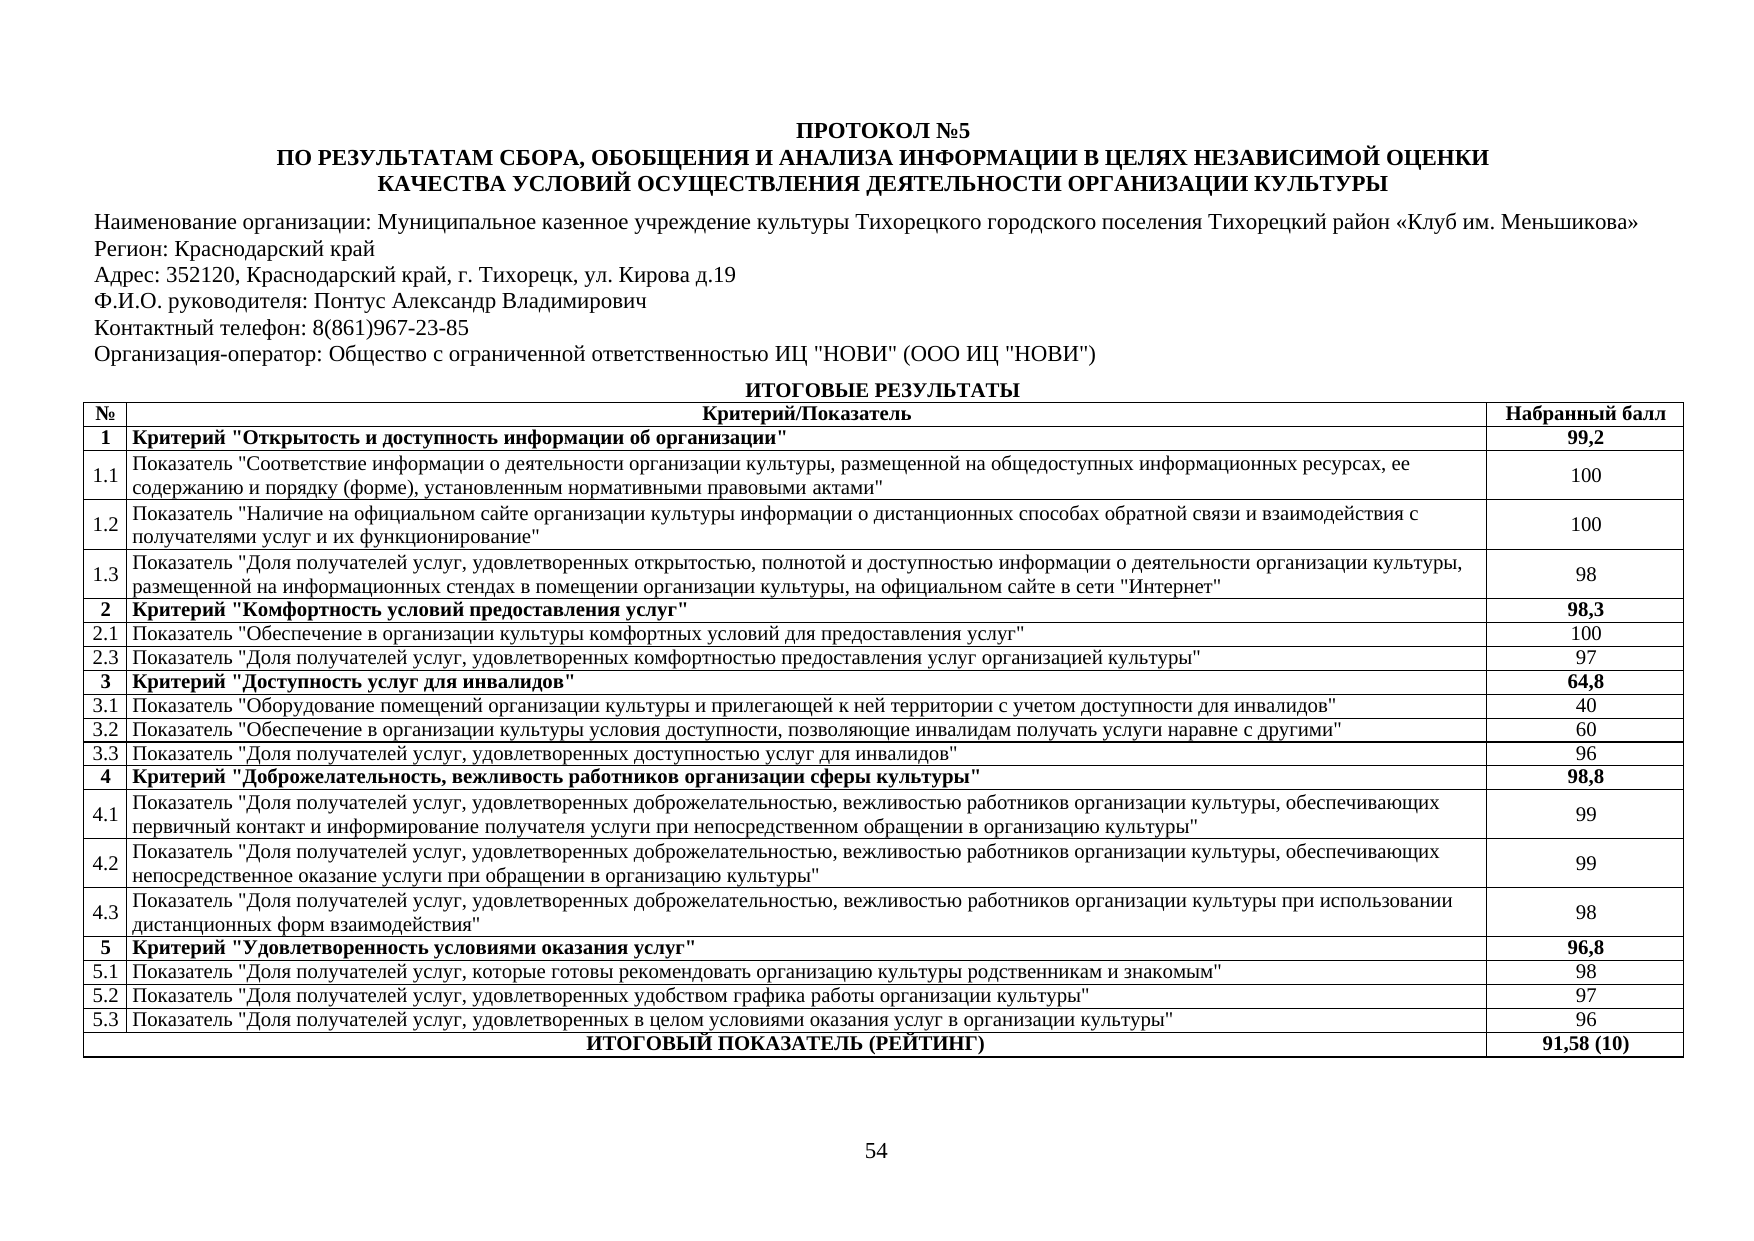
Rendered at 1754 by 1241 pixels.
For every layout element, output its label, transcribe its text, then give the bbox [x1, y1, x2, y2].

table_cell 5.2 [84, 985, 126, 1008]
table_cell 5 [84, 937, 126, 960]
table_cell 4 [84, 766, 126, 789]
table_cell 96 [1487, 1009, 1683, 1032]
table_cell Показатель "Соответствие информации о деятельности организации культуры, размещенной на общедоступных информационных ресурсах, ее содержанию и порядку (форме), установленным нормативными правовыми актами" [127, 451, 1486, 499]
table_cell Показатель "Оборудование помещений организации культуры и прилегающей к ней территории с учетом доступности для инвалидов" [127, 695, 1486, 717]
table_cell Показатель "Доля получателей услуг, удовлетворенных комфортностью предоставления услуг организацией культуры" [127, 647, 1486, 669]
table_cell Показатель "Доля получателей услуг, удовлетворенных в целом условиями оказания услуг в организации культуры" [127, 1009, 1486, 1032]
text Наименование организации: Муниципальное казенное учреждение культуры Тихорецкого городского поселения Тихорецкий район «Клуб им. Меньшикова» Регион: Краснодарский край [94, 208, 1643, 261]
table_cell 60 [1487, 719, 1683, 741]
table_cell 100 [1487, 623, 1683, 646]
table_cell Показатель "Доля получателей услуг, удовлетворенных доброжелательностью, вежливостью работников организации культуры при использовании дистанционных форм взаимодействия" [127, 888, 1486, 936]
table_cell 3 [84, 671, 126, 693]
text ПО РЕЗУЛЬТАТАМ СБОРА, ОБОБЩЕНИЯ И АНАЛИЗА ИНФОРМАЦИИ В ЦЕЛЯХ НЕЗАВИСИМОЙ ОЦЕНКИ КАЧЕСТВА УСЛОВИЙ ОСУЩЕСТВЛЕНИЯ ДЕЯТЕЛЬНОСТИ ОРГАНИЗАЦИИ КУЛЬТУРЫ [276, 144, 1489, 196]
table_cell Показатель "Доля получателей услуг, удовлетворенных доброжелательностью, вежливостью работников организации культуры, обеспечивающих непосредственное оказание услуги при обращении в организацию культуры" [127, 839, 1486, 887]
table_cell Показатель "Доля получателей услуг, удовлетворенных доброжелательностью, вежливостью работников организации культуры, обеспечивающих первичный контакт и информирование получателя услуги при непосредственном обращении в организацию культуры" [127, 790, 1486, 838]
table_cell 5.3 [84, 1009, 126, 1032]
table_cell Показатель "Доля получателей услуг, которые готовы рекомендовать организацию культуры родственникам и знакомым" [127, 961, 1486, 984]
table_cell 99 [1487, 790, 1683, 838]
text ПРОТОКОЛ №5 [572, 117, 1193, 143]
table_header Набранный балл [1487, 403, 1683, 426]
table_cell Показатель "Доля получателей услуг, удовлетворенных открытостью, полнотой и доступностью информации о деятельности организации культуры, размещенной на информационных стендах в помещении организации культуры, на официальном сайте в сети "Интернет" [127, 550, 1486, 598]
table_cell 1.2 [84, 500, 126, 548]
text Адрес: 352120, Краснодарский край, г. Тихорецк, ул. Кирова д.19 Ф.И.О. руководителя: Понтус Александр Владимирович Контактный телефон: 8(861)967-23-85 [94, 261, 739, 340]
table_cell Критерий "Удовлетворенность условиями оказания услуг" [127, 937, 1486, 960]
table_cell ИТОГОВЫЙ ПОКАЗАТЕЛЬ (РЕЙТИНГ) [84, 1033, 1486, 1056]
table_cell 98 [1487, 888, 1683, 936]
table_cell Показатель "Наличие на официальном сайте организации культуры информации о дистанционных способах обратной связи и взаимодействия с получателями услуг и их функционирование" [127, 500, 1486, 548]
table_cell 2 [84, 599, 126, 622]
table_cell Показатель "Доля получателей услуг, удовлетворенных доступностью услуг для инвалидов" [127, 743, 1486, 765]
table_cell 2.1 [84, 623, 126, 646]
table_cell 100 [1487, 500, 1683, 548]
table_cell 64,8 [1487, 671, 1683, 693]
table_cell 2.3 [84, 647, 126, 669]
table_cell Критерий "Открытость и доступность информации об организации" [127, 427, 1486, 450]
text Организация-оператор: Общество с ограниченной ответственностью ИЦ "НОВИ" (ООО ИЦ "НОВИ") [94, 340, 1700, 366]
table_cell 97 [1487, 985, 1683, 1008]
table_cell 3.3 [84, 743, 126, 765]
table_cell Критерий "Доступность услуг для инвалидов" [127, 671, 1486, 693]
table_cell Показатель "Доля получателей услуг, удовлетворенных удобством графика работы организации культуры" [127, 985, 1486, 1008]
table_cell 3.1 [84, 695, 126, 717]
table_cell 96 [1487, 743, 1683, 765]
table_header № [84, 403, 126, 426]
table_cell Критерий "Комфортность условий предоставления услуг" [127, 599, 1486, 622]
table_cell 1 [84, 427, 126, 450]
table_header Критерий/Показатель [127, 403, 1486, 426]
table_cell 1.1 [84, 451, 126, 499]
table_cell 99,2 [1487, 427, 1683, 450]
table_cell Показатель "Обеспечение в организации культуры комфортных условий для предоставления услуг" [127, 623, 1486, 646]
table_cell 4.2 [84, 839, 126, 887]
table_cell 98,3 [1487, 599, 1683, 622]
table_cell Критерий "Доброжелательность, вежливость работников организации сферы культуры" [127, 766, 1486, 789]
table_cell Показатель "Обеспечение в организации культуры условия доступности, позволяющие инвалидам получать услуги наравне с другими" [127, 719, 1486, 741]
table_cell 100 [1487, 451, 1683, 499]
table_cell 99 [1487, 839, 1683, 887]
table_cell 4.1 [84, 790, 126, 838]
text ИТОГОВЫЕ РЕЗУЛЬТАТЫ [572, 378, 1193, 402]
table_cell 3.2 [84, 719, 126, 741]
table_cell 98 [1487, 550, 1683, 598]
table_cell 98,8 [1487, 766, 1683, 789]
table_cell 5.1 [84, 961, 126, 984]
table_cell 40 [1487, 695, 1683, 717]
table_cell 1.3 [84, 550, 126, 598]
table_cell 91,58 (10) [1487, 1033, 1683, 1056]
table_cell 97 [1487, 647, 1683, 669]
table_cell 4.3 [84, 888, 126, 936]
table_cell 96,8 [1487, 937, 1683, 960]
table_cell 98 [1487, 961, 1683, 984]
